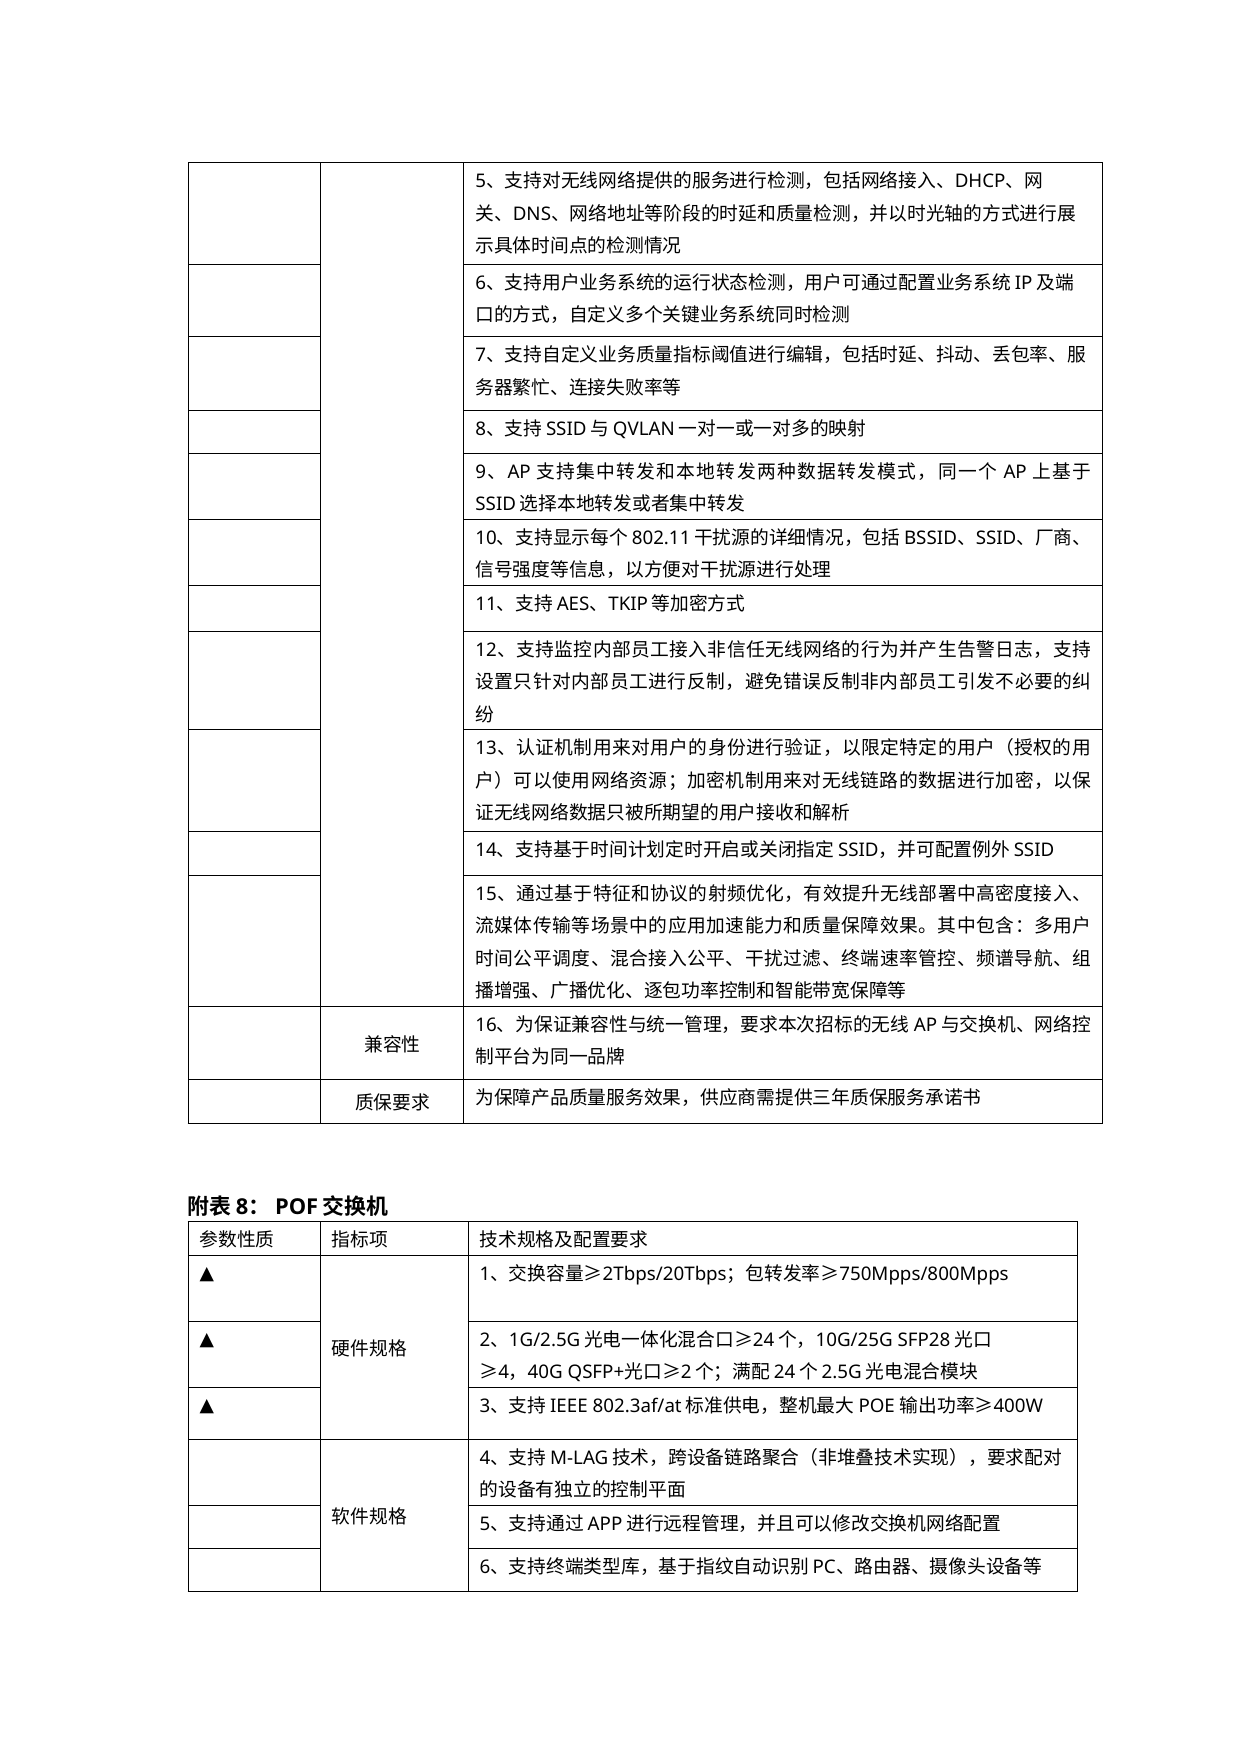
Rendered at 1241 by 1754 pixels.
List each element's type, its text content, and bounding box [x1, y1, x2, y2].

table_cell 15、通过基于特征和协议的射频优化，有效提升无线部署中高密度接入、流媒体传输等场景中的应用加速能力和质量保障效果。其中包含：多用户时间公平调度、混合接入公平、干扰过滤、终端速率管控、频谱导航、组播增强、广播优化、逐包功率控制和智能带宽保障等 [464, 876, 1102, 1006]
table_header 技术规格及配置要求 [469, 1222, 1077, 1255]
table_cell [189, 1080, 320, 1123]
table_cell 13、认证机制用来对用户的身份进行验证，以限定特定的用户（授权的用户）可以使用网络资源；加密机制用来对无线链路的数据进行加密，以保证无线网络数据只被所期望的用户接收和解析 [464, 730, 1102, 831]
table_cell 8、支持SSID与QVLAN一对一或一对多的映射 [464, 411, 1102, 453]
table_cell [189, 832, 320, 874]
table_cell ▲ [189, 1322, 320, 1387]
table_header 指标项 [321, 1222, 468, 1255]
table_cell 硬件规格 [321, 1256, 468, 1439]
table_cell 为保障产品质量服务效果，供应商需提供三年质保服务承诺书 [464, 1080, 1102, 1123]
table_cell [189, 337, 320, 409]
table_cell 3、支持IEEE 802.3af/at标准供电，整机最大 POE 输出功率≥400W [469, 1388, 1077, 1439]
table_header 参数性质 [189, 1222, 320, 1255]
table_cell 16、为保证兼容性与统一管理，要求本次招标的无线AP与交换机、网络控制平台为同一品牌 [464, 1007, 1102, 1079]
table_cell [189, 265, 320, 336]
table_cell 6、支持用户业务系统的运行状态检测，用户可通过配置业务系统IP及端口的方式，自定义多个关键业务系统同时检测 [464, 265, 1102, 336]
table_cell [189, 876, 320, 1006]
table_cell 软件规格 [321, 1440, 468, 1591]
table_cell ▲ [189, 1388, 320, 1439]
table_cell [189, 163, 320, 264]
text 附表8： POF交换机 [187, 1189, 1053, 1221]
table_cell 质保要求 [321, 1080, 463, 1123]
table_cell 7、支持自定义业务质量指标阈值进行编辑，包括时延、抖动、丢包率、服务器繁忙、连接失败率等 [464, 337, 1102, 409]
table_cell [189, 1549, 320, 1591]
table_cell [189, 411, 320, 453]
table_cell 5、支持对无线网络提供的服务进行检测，包括网络接入、DHCP、网关、DNS、网络地址等阶段的时延和质量检测，并以时光轴的方式进行展示具体时间点的检测情况 [464, 163, 1102, 264]
table_cell 4、支持M-LAG技术，跨设备链路聚合（非堆叠技术实现），要求配对的设备有独立的控制平面 [469, 1440, 1077, 1505]
table_cell [189, 520, 320, 585]
table_cell 6、支持终端类型库，基于指纹自动识别PC、路由器、摄像头设备等 [469, 1549, 1077, 1591]
table_cell 12、支持监控内部员工接入非信任无线网络的行为并产生告警日志，支持设置只针对内部员工进行反制，避免错误反制非内部员工引发不必要的纠纷 [464, 632, 1102, 729]
table_cell 兼容性 [321, 1007, 463, 1079]
table_cell 11、支持AES、TKIP等加密方式 [464, 586, 1102, 631]
table_cell [189, 454, 320, 519]
table_cell [189, 1440, 320, 1505]
table_cell [189, 632, 320, 729]
table_cell [189, 1506, 320, 1548]
table_cell [189, 730, 320, 831]
table_cell 2、1G/2.5G光电一体化混合口≥24个，10G/25G SFP28光口≥4，40G QSFP+光口≥2个；满配24个2.5G光电混合模块 [469, 1322, 1077, 1387]
table_cell [189, 1007, 320, 1079]
table_cell 14、支持基于时间计划定时开启或关闭指定SSID，并可配置例外SSID [464, 832, 1102, 874]
table_cell 1、交换容量≥2Tbps/20Tbps；包转发率≥750Mpps/800Mpps [469, 1256, 1077, 1321]
table_cell 9、AP支持集中转发和本地转发两种数据转发模式，同一个AP上基于SSID选择本地转发或者集中转发 [464, 454, 1102, 519]
table_cell 5、支持通过APP进行远程管理，并且可以修改交换机网络配置 [469, 1506, 1077, 1548]
table_cell ▲ [189, 1256, 320, 1321]
table_cell 10、支持显示每个802.11干扰源的详细情况，包括BSSID、SSID、厂商、信号强度等信息，以方便对干扰源进行处理 [464, 520, 1102, 585]
table_cell [189, 586, 320, 631]
